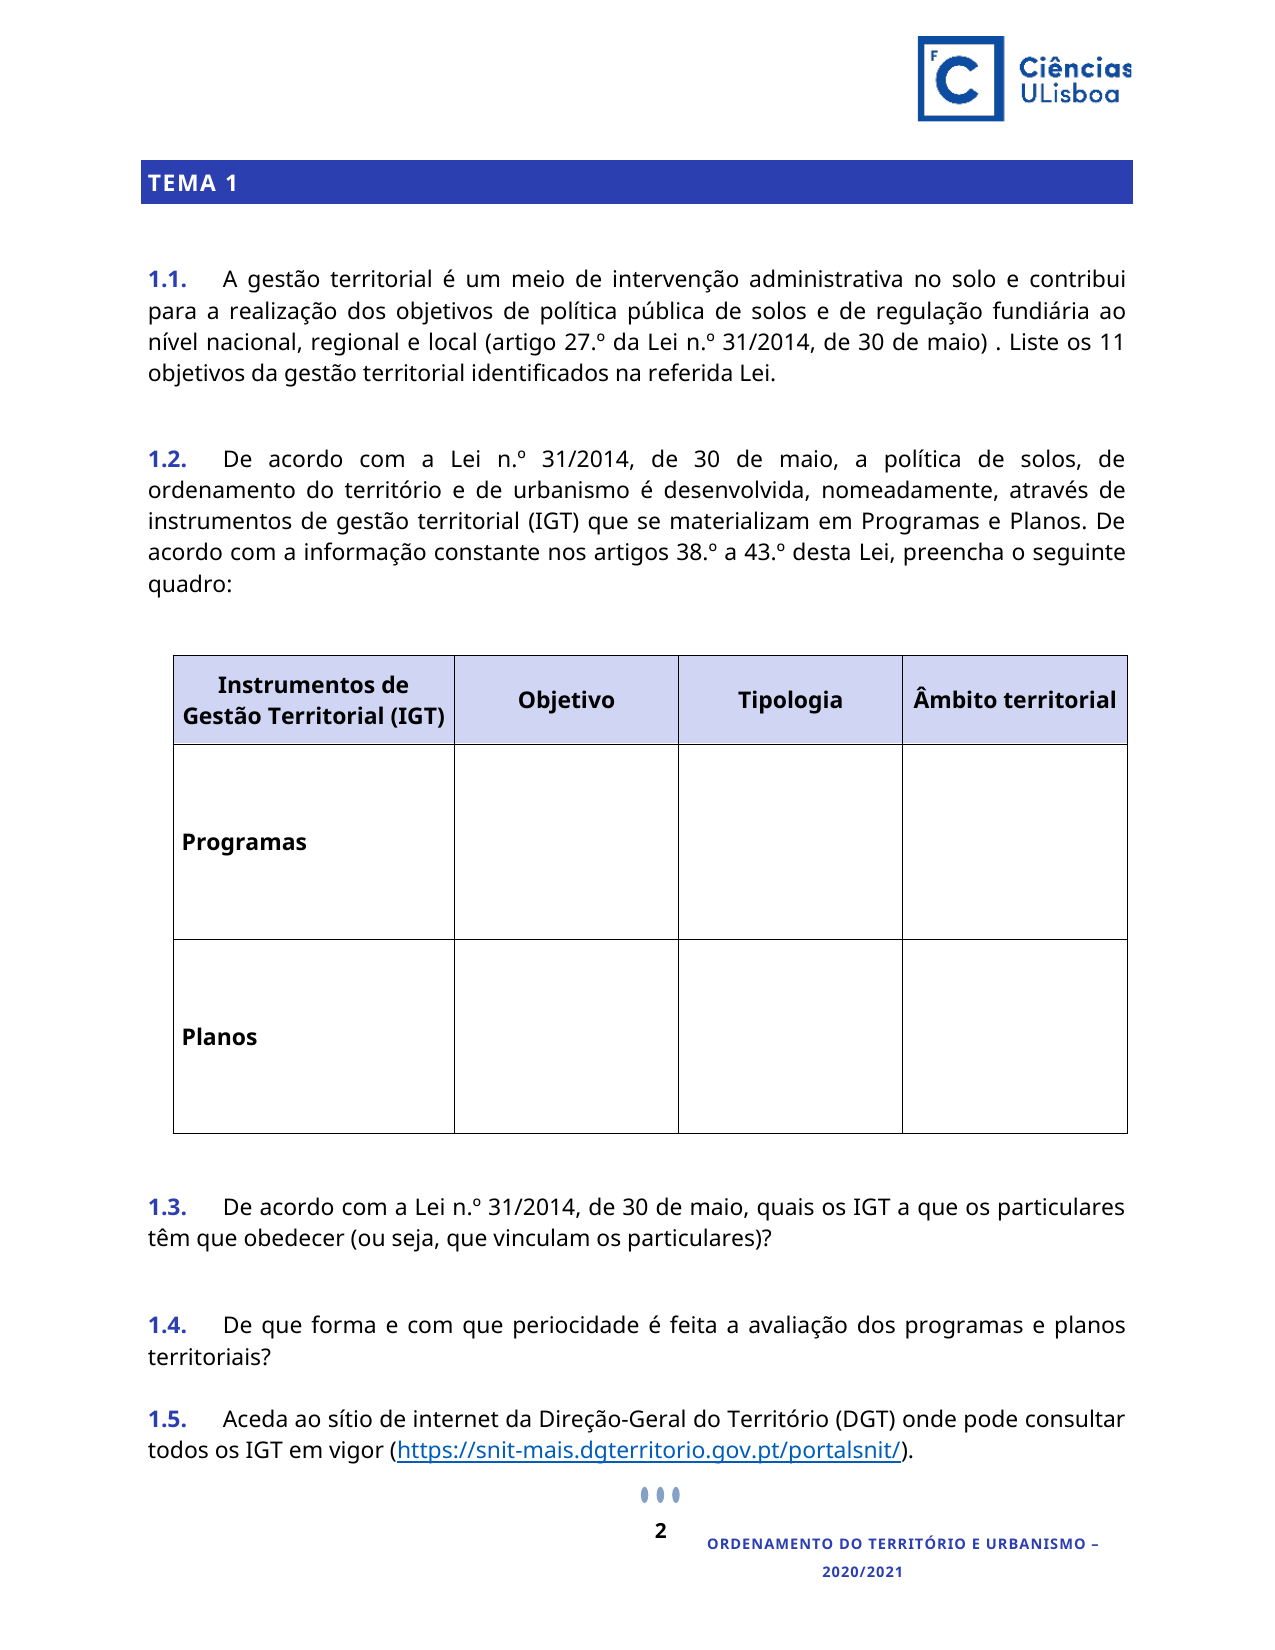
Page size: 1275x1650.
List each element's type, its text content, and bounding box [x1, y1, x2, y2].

list De acordo com a Lei n.º 31/2014, de 30 de maio, a política de solos, de ordenamento do território e de urbanismo é desenvolvida, nomeadamente, através de instrumentos de gestão territorial (IGT) que se materializam em Programas e Planos. De acordo com a informação constante nos artigos 38.º a 43.º desta Lei, preencha o seguinte quadro: [148, 442, 1127, 599]
table_cell [679, 940, 902, 1133]
table_cell [903, 940, 1127, 1133]
table_header Instrumentos de Gestão Territorial (IGT) [174, 656, 454, 743]
subtitle Tema 1 [148, 166, 1127, 198]
list De que forma e com que periocidade é feita a avaliação dos programas e planos territoriais? [148, 1309, 1127, 1372]
table_header Tipologia [679, 656, 902, 743]
list Aceda ao sítio de internet da Direção-Geral do Território (DGT) onde pode consultar todos os IGT em vigor (https://snit-mais.dgterritorio.gov.pt/portalsnit/). [148, 1403, 1127, 1466]
table_cell Programas [174, 745, 454, 938]
list De acordo com a Lei n.º 31/2014, de 30 de maio, quais os IGT a que os particulares têm que obedecer (ou seja, que vinculam os particulares)? [148, 1191, 1127, 1253]
table_cell [455, 940, 678, 1133]
table_header Objetivo [455, 656, 678, 743]
picture [915, 36, 1131, 120]
table_header Âmbito territorial [903, 656, 1127, 743]
table_cell Planos [174, 940, 454, 1133]
table_cell [903, 745, 1127, 938]
list A gestão territorial é um meio de intervenção administrativa no solo e contribui para a realização dos objetivos de política pública de solos e de regulação fundiária ao nível nacional, regional e local (artigo 27.º da Lei n.º 31/2014, de 30 de maio) . Liste os 11 objetivos da gestão territorial identificados na referida Lei. [148, 263, 1127, 388]
table_cell [679, 745, 902, 938]
table_cell [455, 745, 678, 938]
